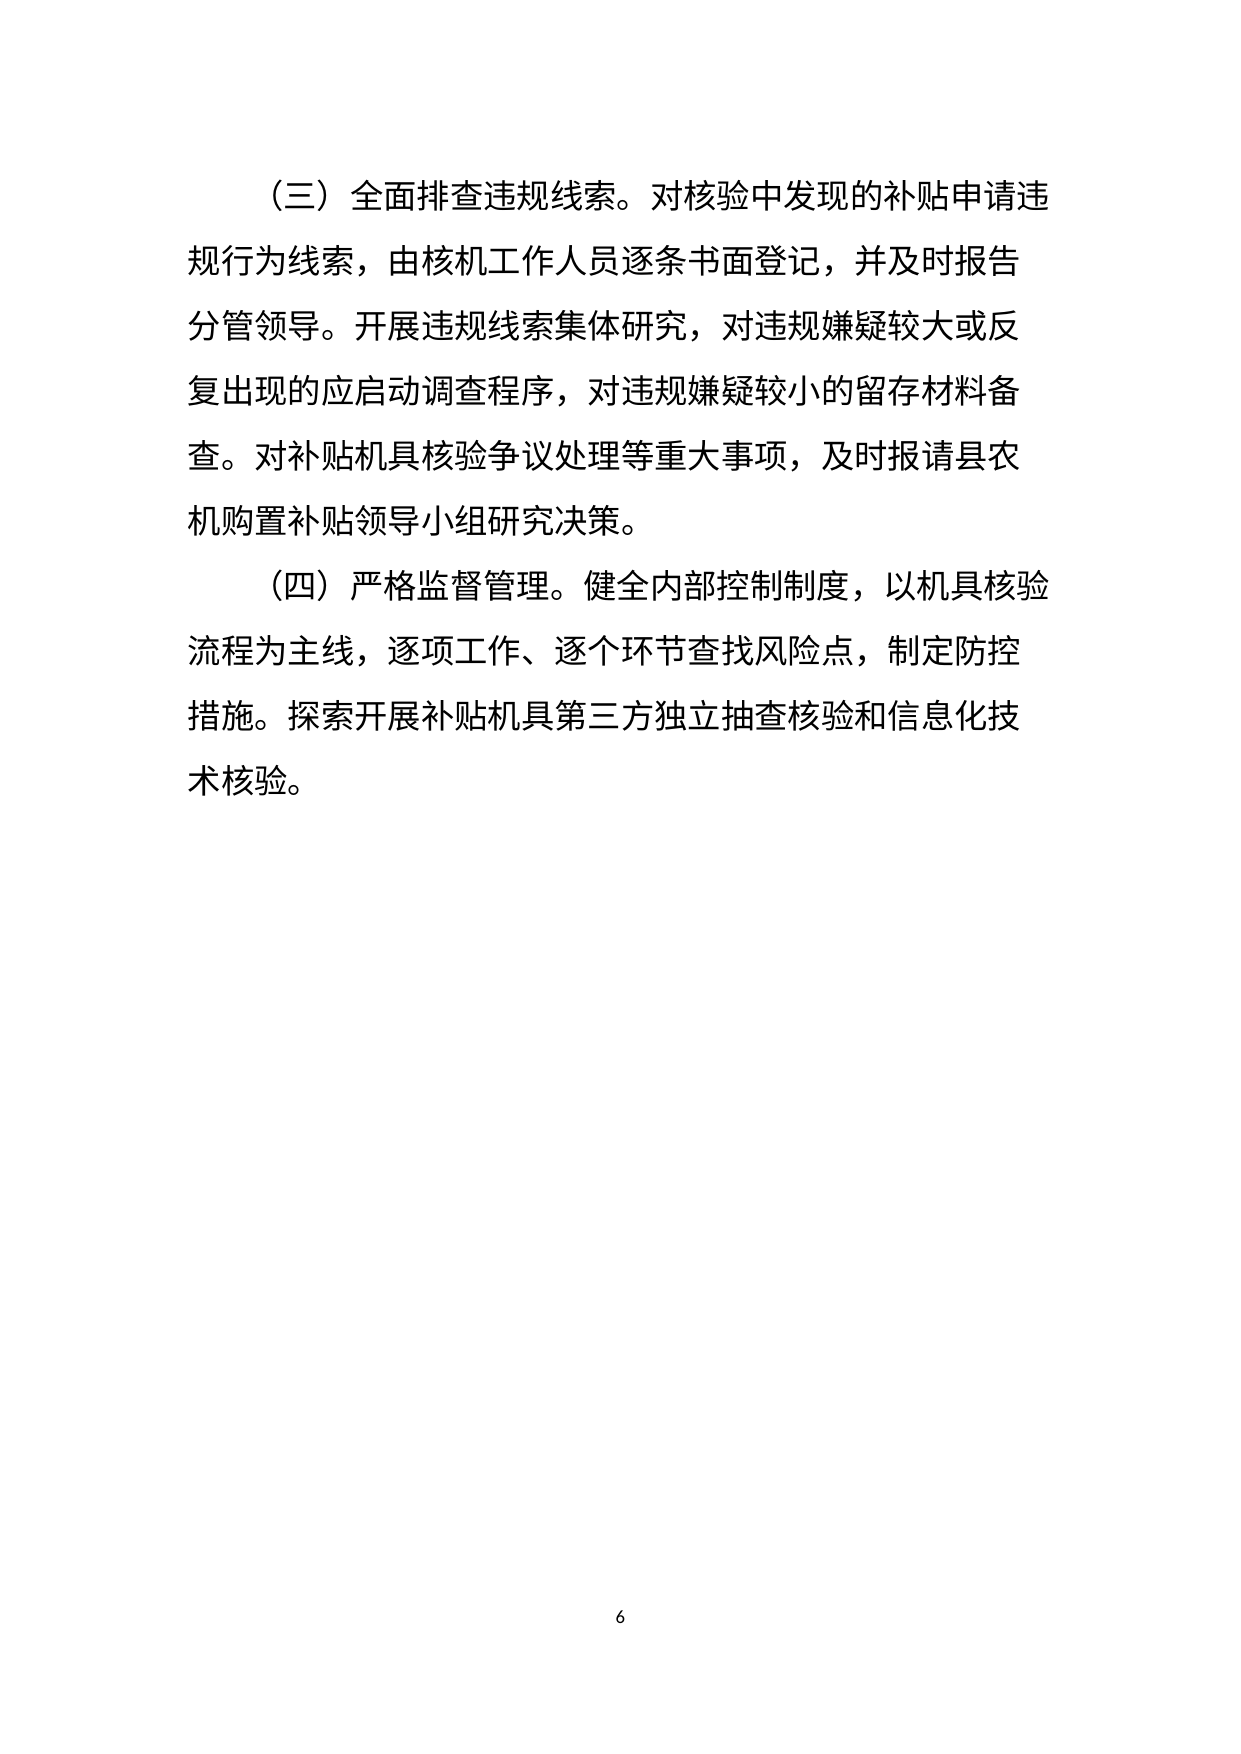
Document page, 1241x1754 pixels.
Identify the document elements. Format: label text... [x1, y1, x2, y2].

text （四）严格监督管理。健全内部控制制度，以机具核验流程为主线，逐项工作、逐个环节查找风险点，制定防控措施。探索开展补贴机具第三方独立抽查核验和信息化技术核验。 [187, 552, 1053, 812]
text （三）全面排查违规线索。对核验中发现的补贴申请违规行为线索，由核机工作人员逐条书面登记，并及时报告分管领导。开展违规线索集体研究，对违规嫌疑较大或反复出现的应启动调查程序，对违规嫌疑较小的留存材料备查。对补贴机具核验争议处理等重大事项，及时报请县农机购置补贴领导小组研究决策。 [187, 162, 1053, 552]
